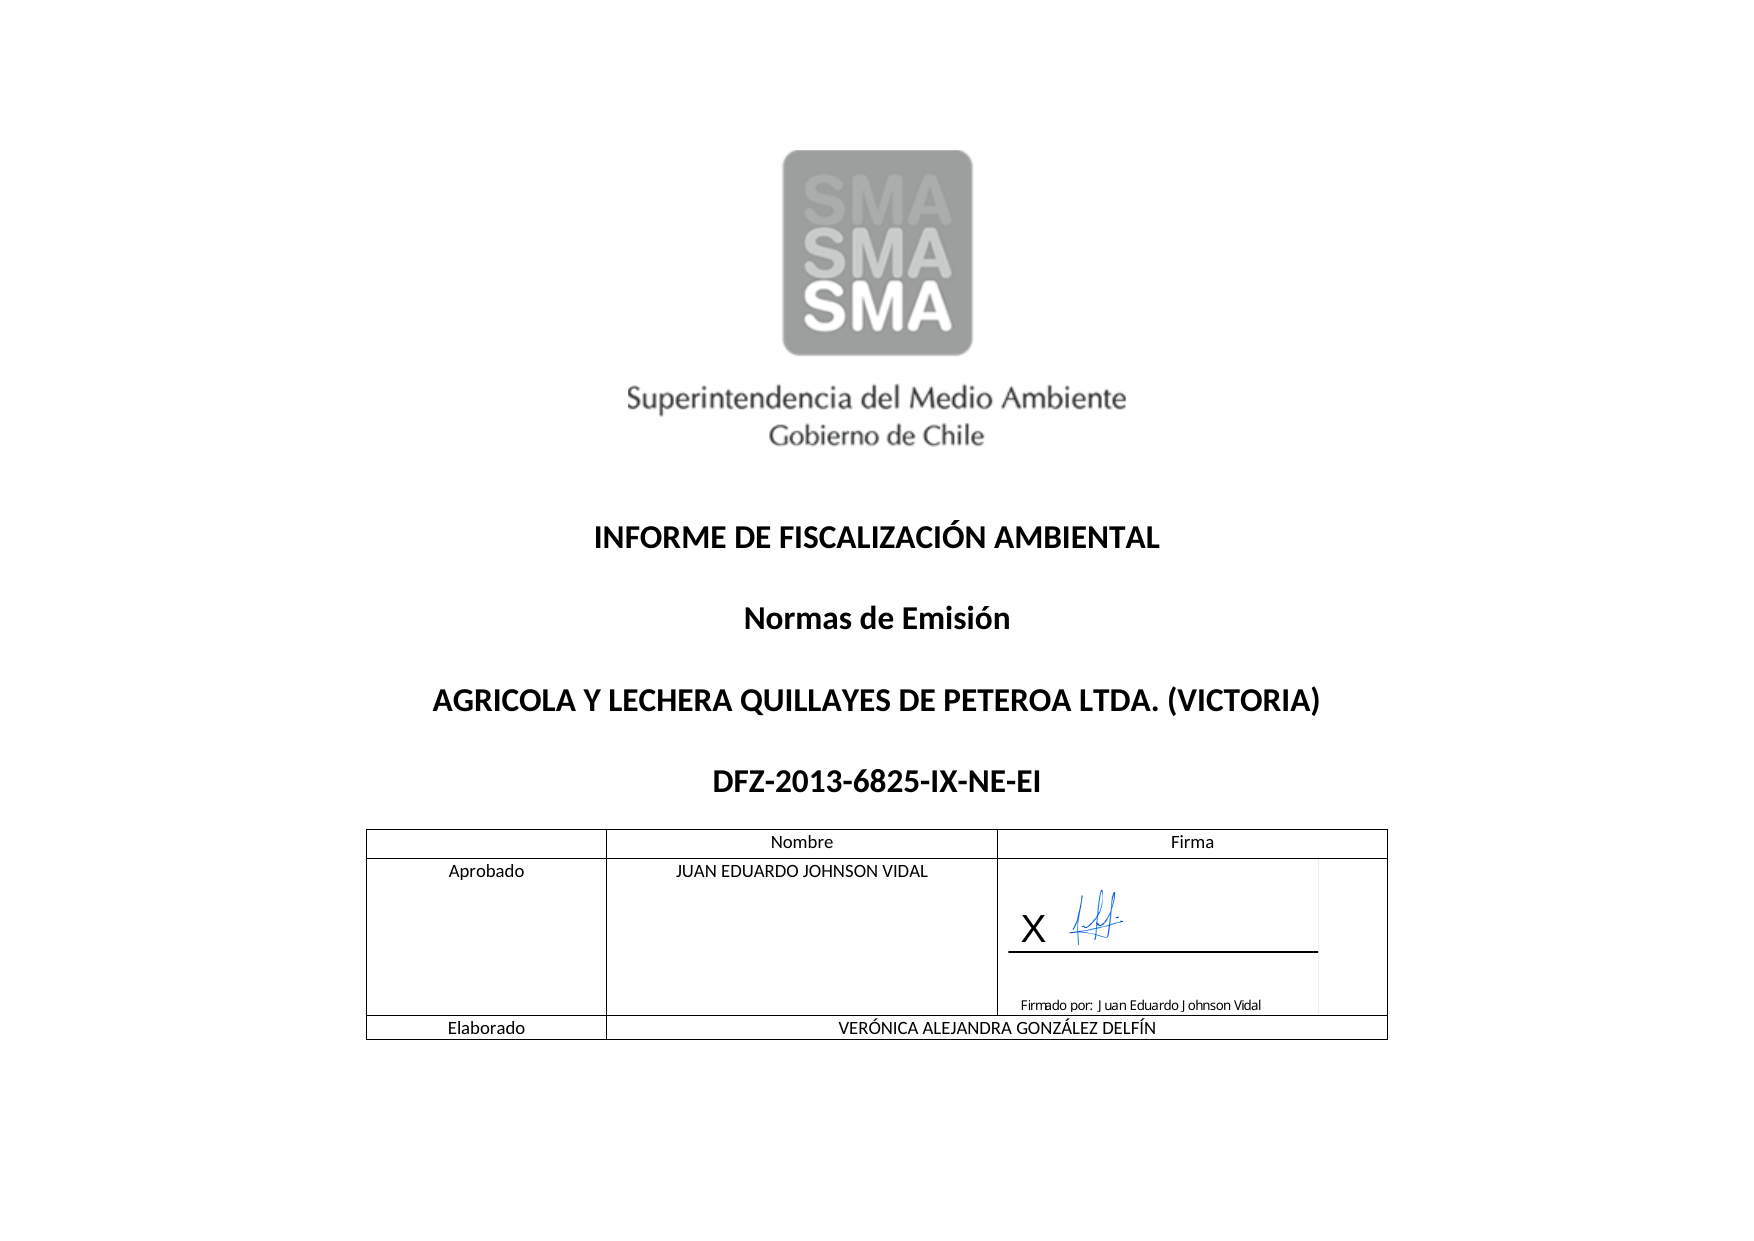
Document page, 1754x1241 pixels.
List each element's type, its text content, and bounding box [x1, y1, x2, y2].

table_cell Elaborado [367, 1016, 606, 1039]
picture [627, 150, 1127, 447]
text AGRICOLA Y LECHERA QUILLAYES DE PETEROA LTDA. (VICTORIA) [150, 638, 1604, 719]
table_cell [998, 859, 1387, 1015]
text INFORME DE FISCALIZACIÓN AMBIENTAL [150, 475, 1604, 556]
table_header Firma [998, 830, 1387, 858]
table_cell VERÓNICA ALEJANDRA GONZÁLEZ DELFÍN [607, 1016, 1387, 1039]
text DFZ-2013-6825-IX-NE-EI [150, 719, 1604, 801]
table_cell JUAN EDUARDO JOHNSON VIDAL [607, 859, 997, 1015]
table_header [367, 830, 606, 858]
table_header Nombre [607, 830, 997, 858]
table_cell Aprobado [367, 859, 606, 1015]
text Normas de Emisión [150, 556, 1604, 638]
